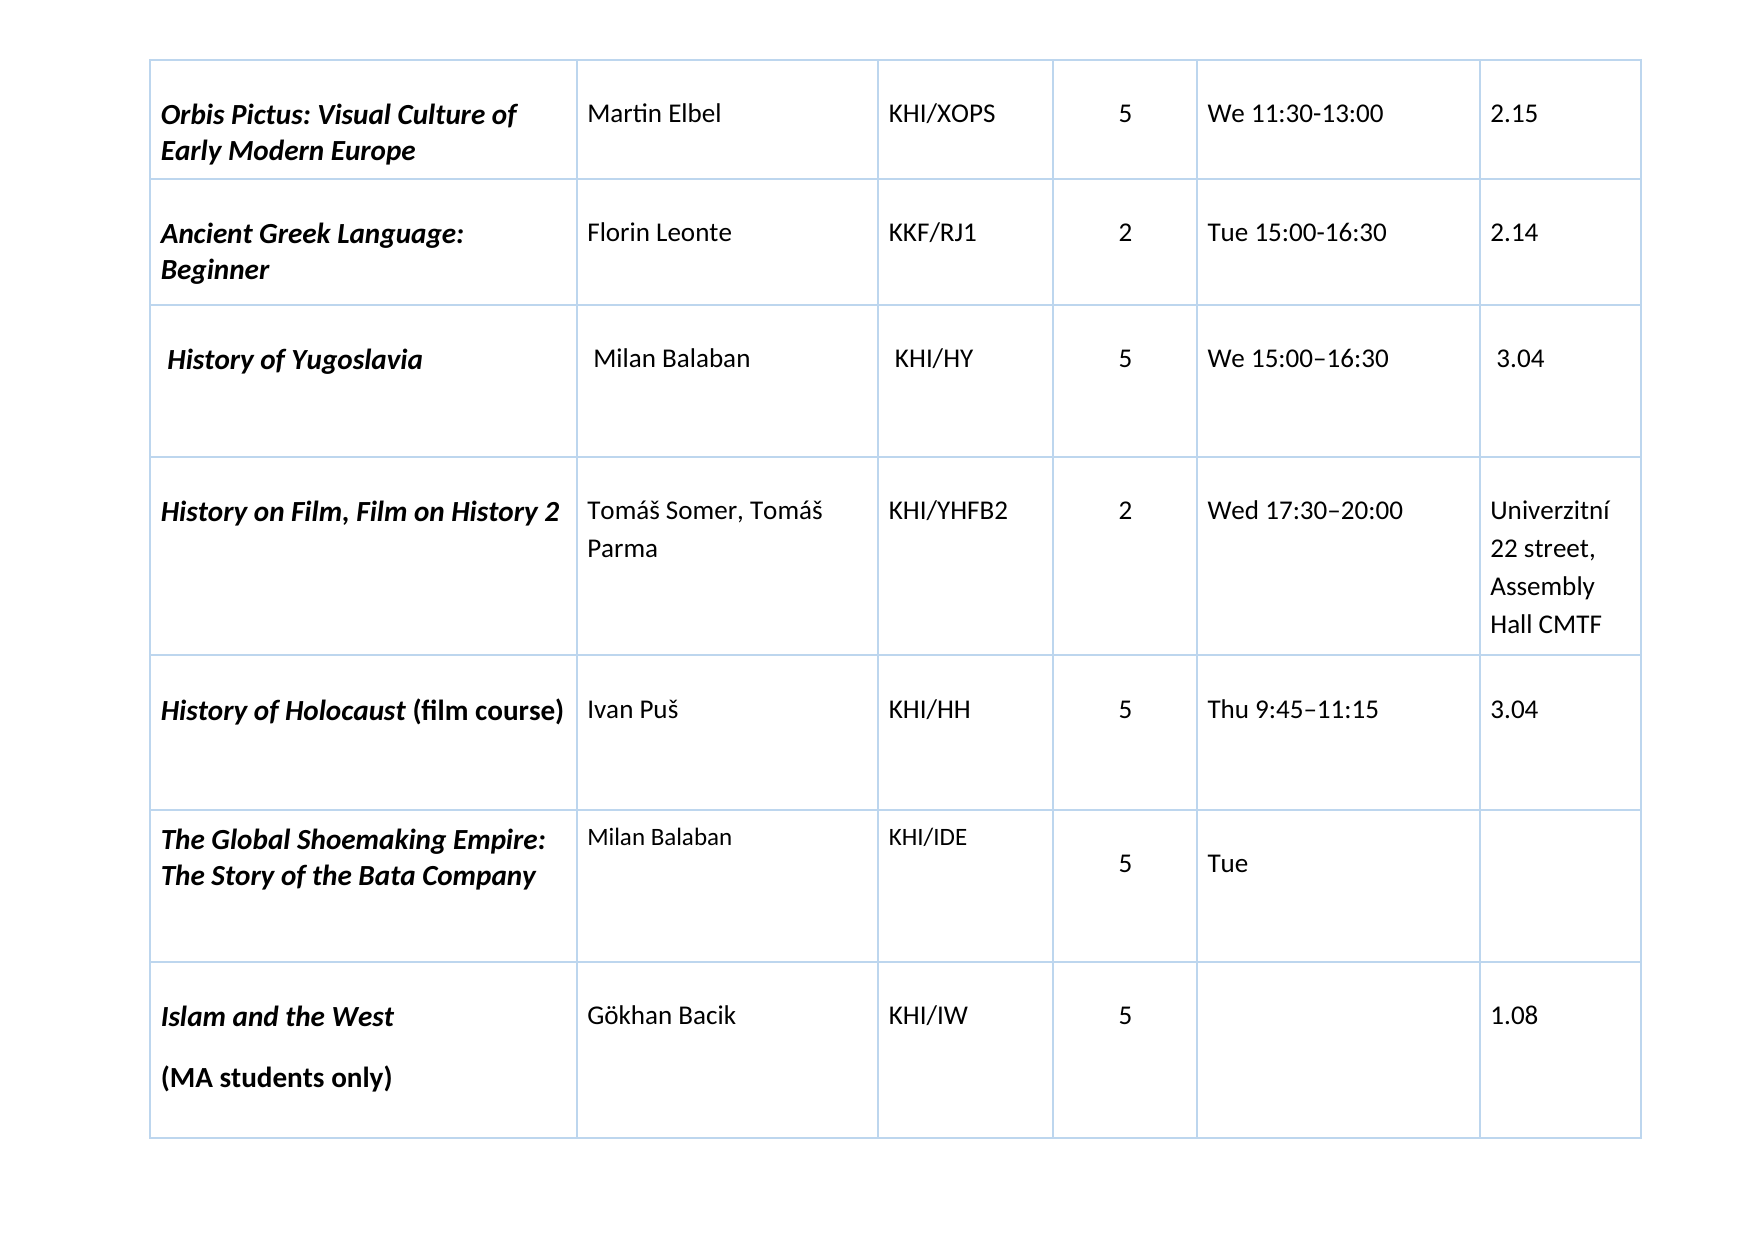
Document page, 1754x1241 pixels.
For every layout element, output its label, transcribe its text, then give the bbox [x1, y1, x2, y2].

table_cell 2.15 [1481, 61, 1640, 178]
table_cell 2.14 [1481, 180, 1640, 304]
table_cell 5 [1054, 306, 1196, 456]
table_cell Milan Balaban [578, 306, 877, 456]
table_cell 5 [1054, 963, 1196, 1137]
table_cell The Global Shoemaking Empire: The Story of the Bata Company [151, 811, 576, 961]
table_cell 3.04 [1481, 306, 1640, 456]
table_cell We 11:30-13:00 [1198, 61, 1479, 178]
table_cell KKF/RJ1 [879, 180, 1052, 304]
table_cell Tue 15:00-16:30 [1198, 180, 1479, 304]
table_cell KHI/HH [879, 656, 1052, 809]
table_cell Islam and the West (MA students only) [151, 963, 576, 1137]
table_cell Orbis Pictus: Visual Culture of Early Modern Europe [151, 61, 576, 178]
table_cell KHI/HY [879, 306, 1052, 456]
table_cell 2 [1054, 458, 1196, 654]
table_cell Ancient Greek Language: Beginner [151, 180, 576, 304]
table_cell KHI/IW [879, 963, 1052, 1137]
table_cell Univerzitní 22 street, Assembly Hall CMTF [1481, 458, 1640, 654]
table_cell KHI/YHFB2 [879, 458, 1052, 654]
table_cell Ivan Puš [578, 656, 877, 809]
table_cell 2 [1054, 180, 1196, 304]
table_cell [1481, 811, 1640, 961]
table_cell 5 [1054, 61, 1196, 178]
table_cell 3.04 [1481, 656, 1640, 809]
table_cell Tomáš Somer, Tomáš Parma [578, 458, 877, 654]
table_cell We 15:00–16:30 [1198, 306, 1479, 456]
table_cell History of Yugoslavia [151, 306, 576, 456]
table_cell Gökhan Bacik [578, 963, 877, 1137]
table_cell History on Film, Film on History 2 [151, 458, 576, 654]
table_cell KHI/XOPS [879, 61, 1052, 178]
table_cell Tue [1198, 811, 1479, 961]
table_cell Florin Leonte [578, 180, 877, 304]
table_cell Martin Elbel [578, 61, 877, 178]
table_cell 1.08 [1481, 963, 1640, 1137]
table_cell 5 [1054, 656, 1196, 809]
table_cell 5 [1054, 811, 1196, 961]
table_cell [1198, 963, 1479, 1137]
table_cell KHI/IDE [879, 811, 1052, 961]
table_cell Thu 9:45–11:15 [1198, 656, 1479, 809]
table_cell Milan Balaban [578, 811, 877, 961]
table_cell Wed 17:30–20:00 [1198, 458, 1479, 654]
table_cell History of Holocaust (film course) [151, 656, 576, 809]
